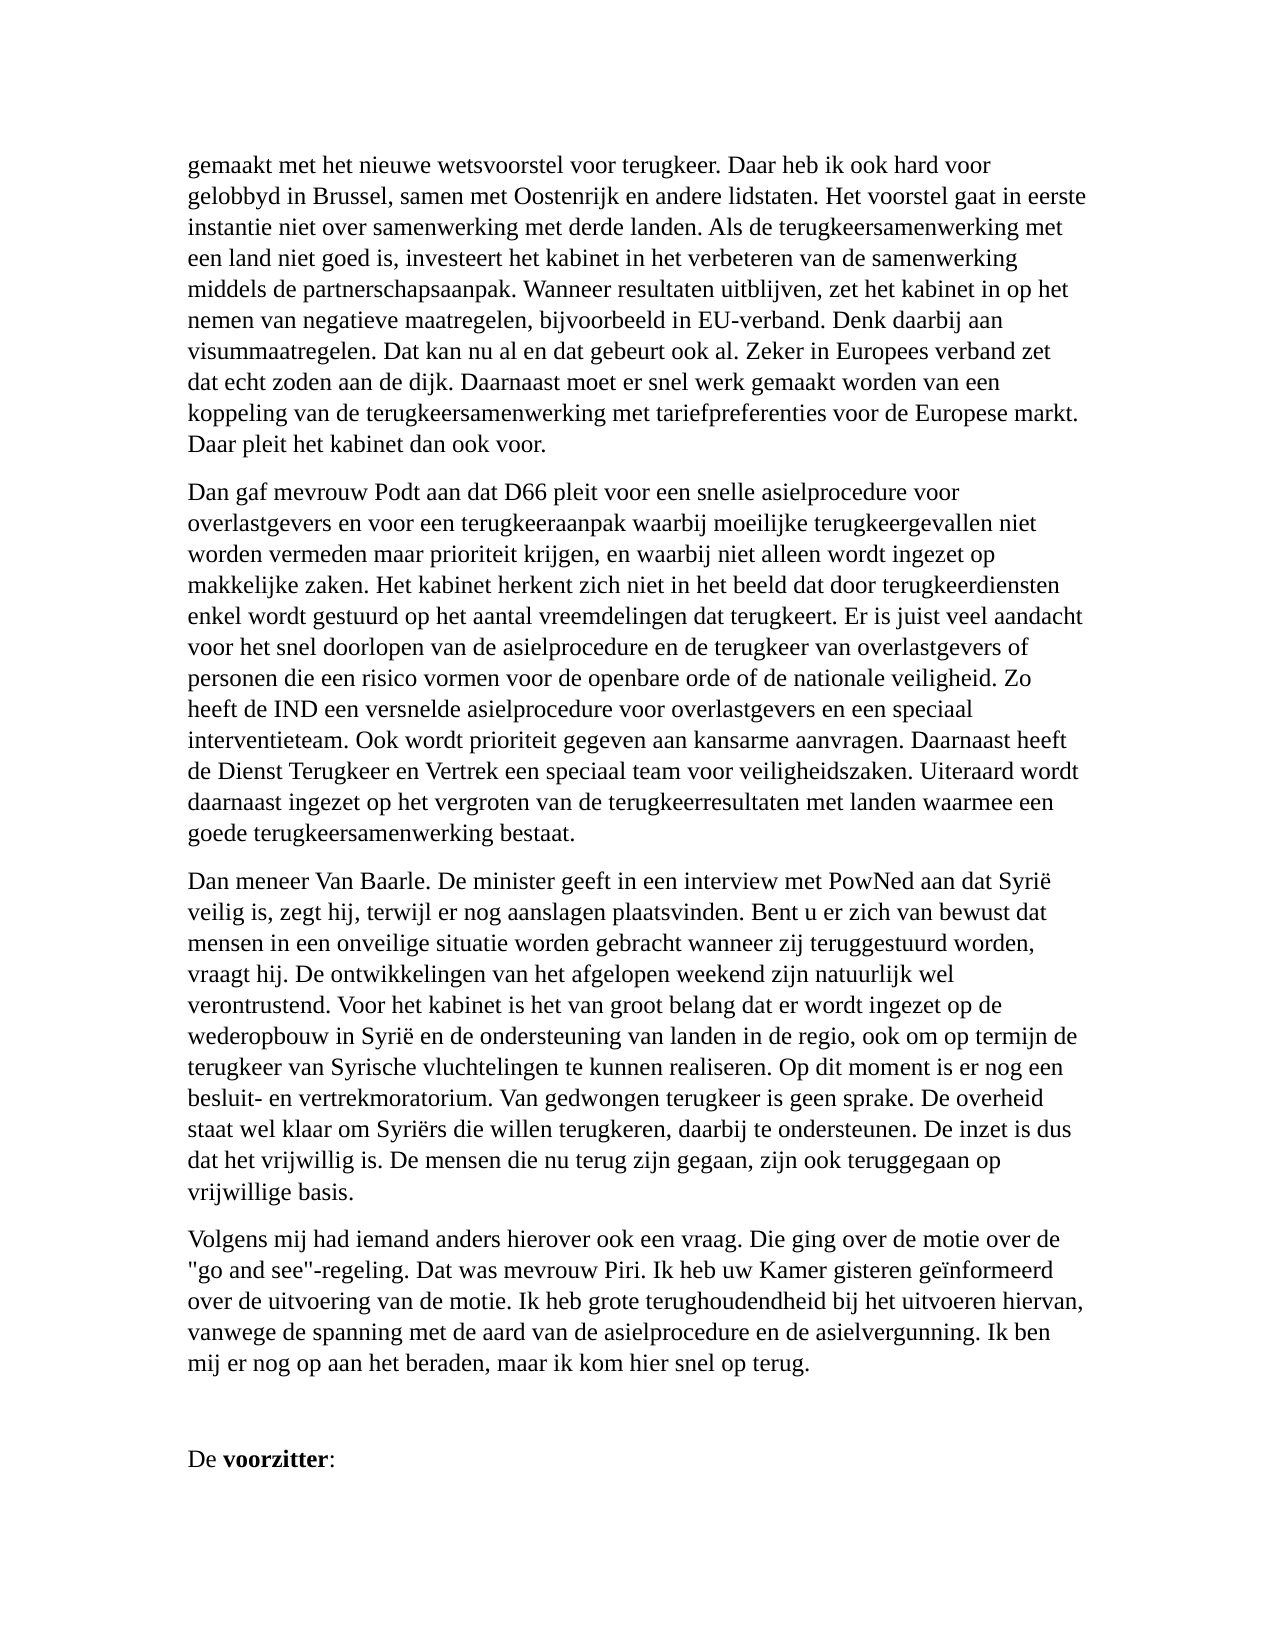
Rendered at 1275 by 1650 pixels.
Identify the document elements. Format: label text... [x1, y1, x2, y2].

text Dan meneer Van Baarle. De minister geeft in een interview met PowNed aan dat Syrië veilig is, zegt hij, terwijl er nog aanslagen plaatsvinden. Bent u er zich van bewust dat mensen in een onveilige situatie worden gebracht wanneer zij teruggestuurd worden, vraagt hij. De ontwikkelingen van het afgelopen weekend zijn natuurlijk wel verontrustend. Voor het kabinet is het van groot belang dat er wordt ingezet op de wederopbouw in Syrië en de ondersteuning van landen in de regio, ook om op termijn de terugkeer van Syrische vluchtelingen te kunnen realiseren. Op dit moment is er nog een besluit- en vertrekmoratorium. Van gedwongen terugkeer is geen sprake. De overheid staat wel klaar om Syriërs die willen terugkeren, daarbij te ondersteunen. De inzet is dus dat het vrijwillig is. De mensen die nu terug zijn gegaan, zijn ook teruggegaan op vrijwillige basis. [187, 866, 1087, 1205]
text De voorzitter: [187, 1444, 1087, 1473]
text Volgens mij had iemand anders hierover ook een vraag. Die ging over de motie over de "go and see"-regeling. Dat was mevrouw Piri. Ik heb uw Kamer gisteren geïnformeerd over de uitvoering van de motie. Ik heb grote terughoudendheid bij het uitvoeren hiervan, vanwege de spanning met de aard van de asielprocedure en de asielvergunning. Ik ben mij er nog op aan het beraden, maar ik kom hier snel op terug. [187, 1224, 1087, 1377]
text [187, 150, 1087, 458]
text Dan gaf mevrouw Podt aan dat D66 pleit voor een snelle asielprocedure voor overlastgevers en voor een terugkeeraanpak waarbij moeilijke terugkeergevallen niet worden vermeden maar prioriteit krijgen, en waarbij niet alleen wordt ingezet op makkelijke zaken. Het kabinet herkent zich niet in het beeld dat door terugkeerdiensten enkel wordt gestuurd op het aantal vreemdelingen dat terugkeert. Er is juist veel aandacht voor het snel doorlopen van de asielprocedure en de terugkeer van overlastgevers of personen die een risico vormen voor de openbare orde of de nationale veiligheid. Zo heeft de IND een versnelde asielprocedure voor overlastgevers en een speciaal interventieteam. Ook wordt prioriteit gegeven aan kansarme aanvragen. Daarnaast heeft de Dienst Terugkeer en Vertrek een speciaal team voor veiligheidszaken. Uiteraard wordt daarnaast ingezet op het vergroten van de terugkeerresultaten met landen waarmee een goede terugkeersamenwerking bestaat. [187, 477, 1087, 847]
